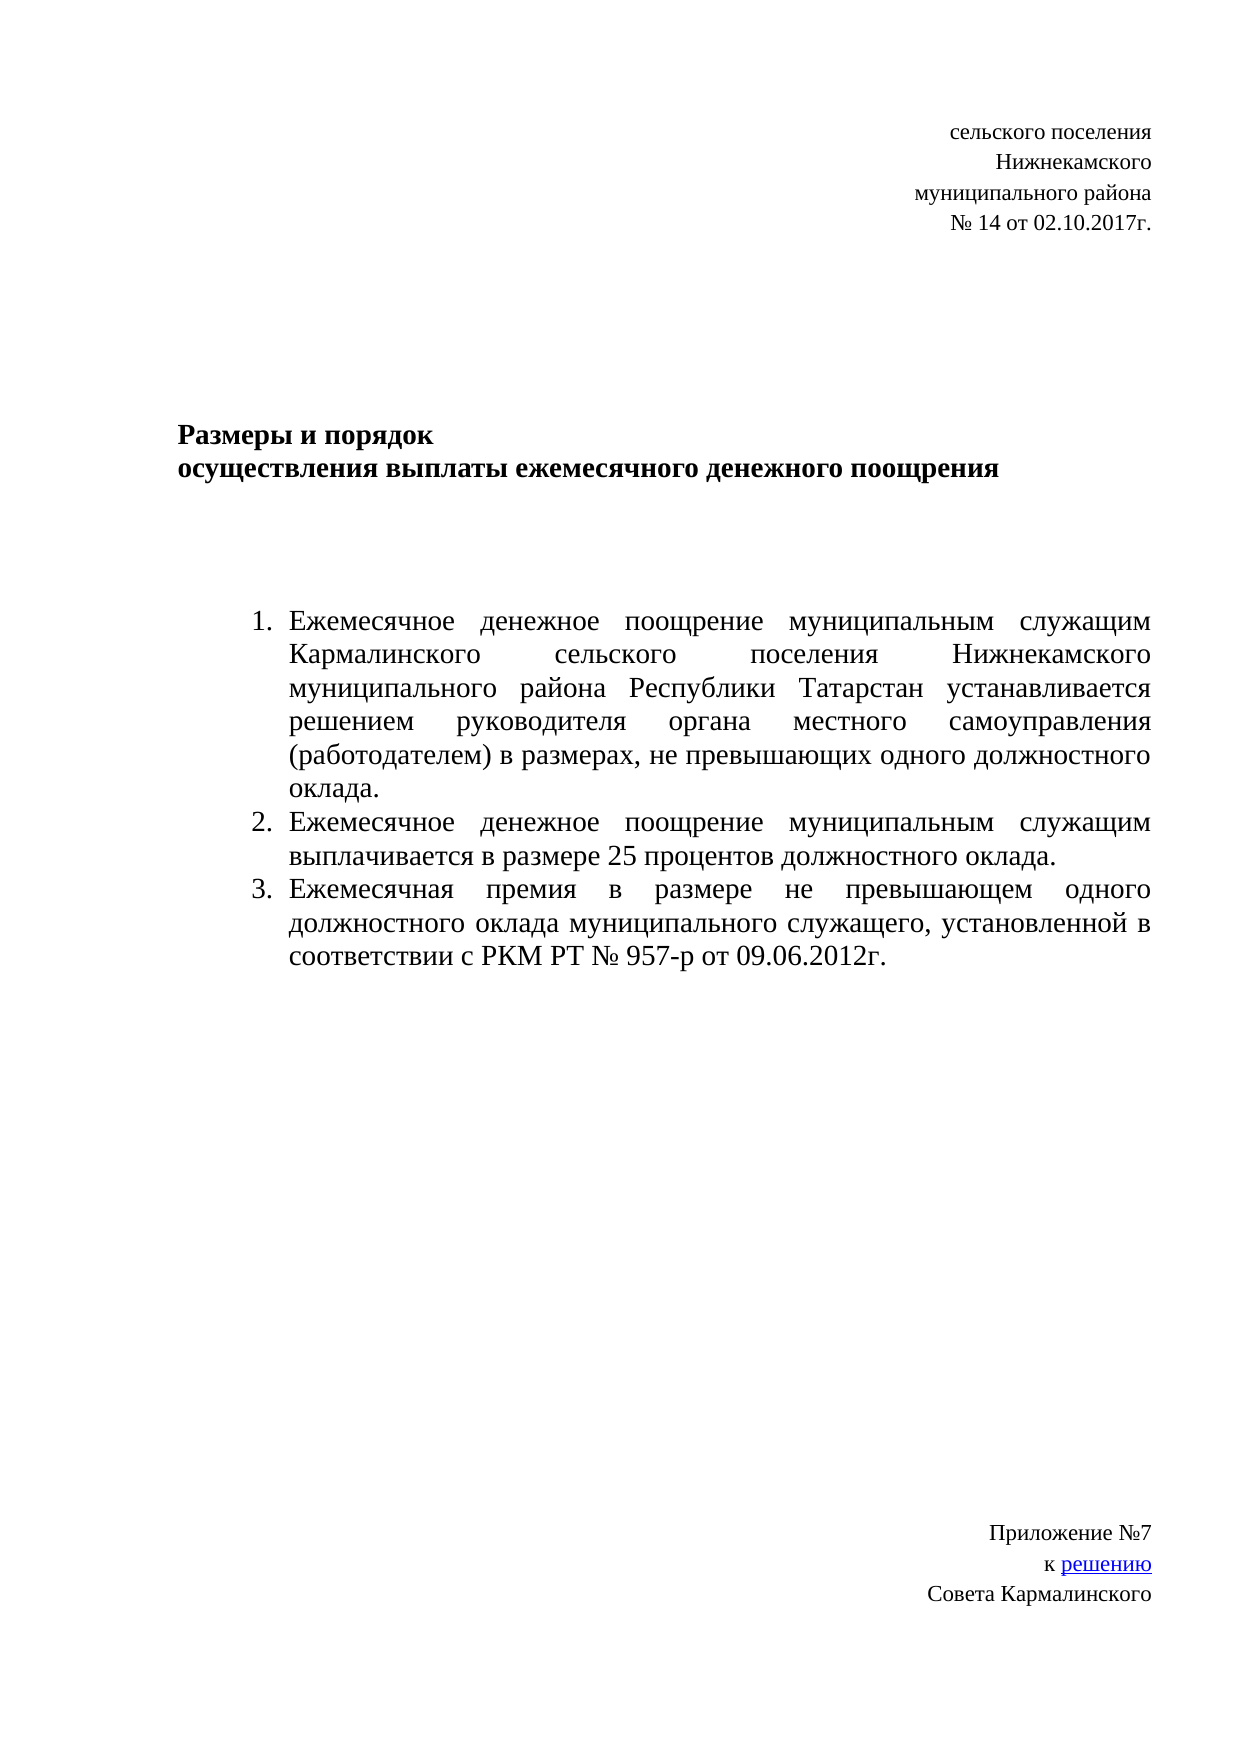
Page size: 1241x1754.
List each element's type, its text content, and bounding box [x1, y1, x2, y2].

text Приложение №7 [833, 1519, 1152, 1546]
text Совета Кармалинского [833, 1580, 1152, 1606]
text № 14 от 02.10.2017г. [833, 209, 1152, 235]
text сельского поселения Нижнекамского [833, 118, 1152, 175]
list Ежемесячное денежное поощрение муниципальным служащим Кармалинского сельского поселения Нижнекамского муниципального района Республики Татарстан устанавливается решением руководителя органа местного самоуправления (работодателем) в размерах, не превышающих одного должностного оклада. [251, 603, 1152, 804]
text к решению [833, 1549, 1152, 1576]
subtitle Размеры и порядок осуществления выплаты ежемесячного денежного поощрения [177, 417, 1152, 484]
list Ежемесячная премия в размере не превышающем одного должностного оклада муниципального служащего, установленной в соответствии с РКМ РТ № 957-р от 09.06.2012г. [251, 871, 1152, 972]
text муниципального района [833, 178, 1152, 205]
list Ежемесячное денежное поощрение муниципальным служащим выплачивается в размере 25 процентов должностного оклада. [251, 804, 1152, 871]
